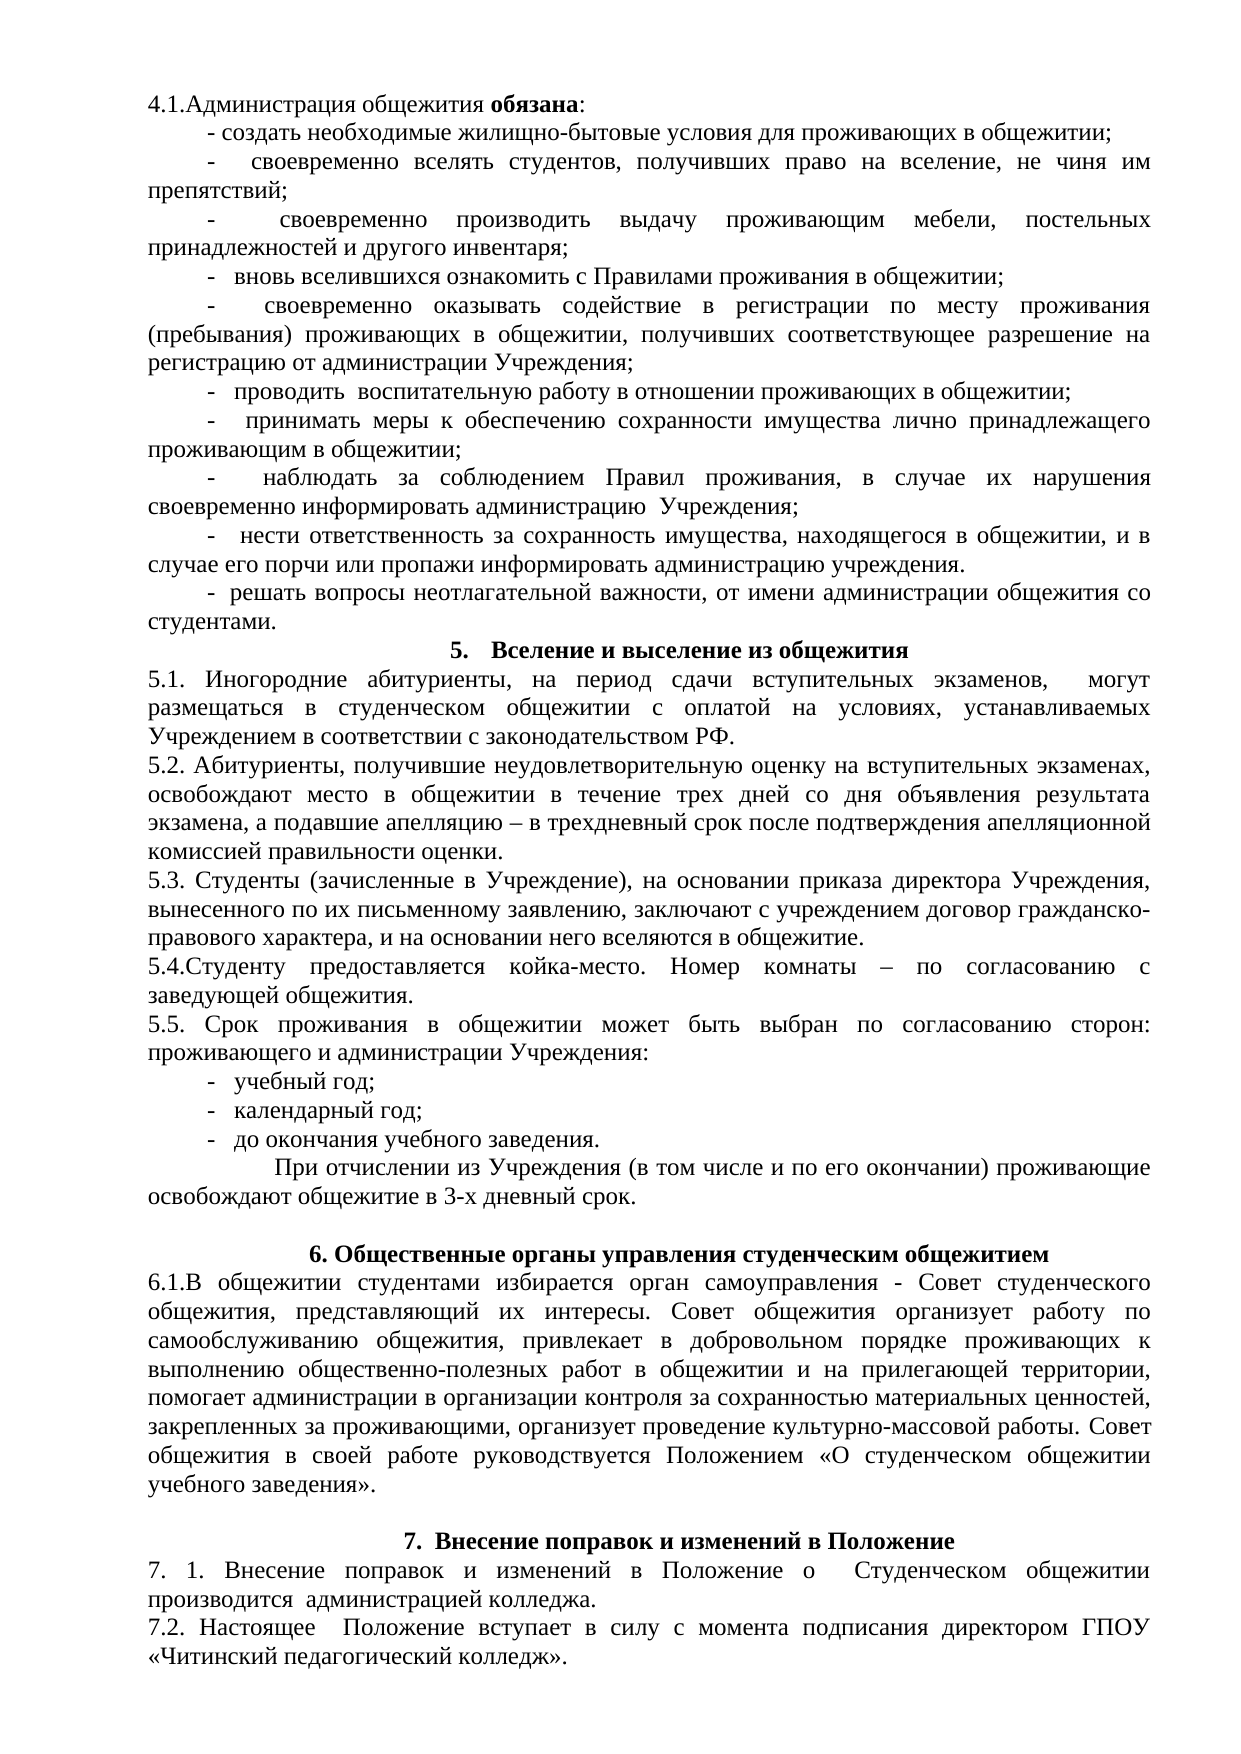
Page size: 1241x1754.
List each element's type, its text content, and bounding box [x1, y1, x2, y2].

list - наблюдать за соблюдением Правил проживания, в случае их нарушения своевременно информировать администрацию Учреждения; [148, 462, 1152, 520]
list - своевременно оказывать содействие в регистрации по месту проживания (пребывания) проживающих в общежитии, получивших соответствующее разрешение на регистрацию от администрации Учреждения; [148, 290, 1152, 376]
list - принимать меры к обеспечению сохранности имущества лично принадлежащего проживающим в общежитии; [148, 405, 1152, 462]
list 5.1. Иногородние абитуриенты, на период сдачи вступительных экзаменов, могут размещаться в студенческом общежитии с оплатой на условиях, устанавливаемых Учреждением в соответствии с законодательством РФ. [148, 664, 1152, 750]
text 4.1.Администрация общежития обязана: [148, 89, 1152, 117]
list 5.5. Срок проживания в общежитии может быть выбран по согласованию сторон: проживающего и администрации Учреждения: [148, 1009, 1152, 1066]
text 7. Внесение поправок и изменений в Положение [148, 1526, 1152, 1555]
list При отчислении из Учреждения (в том числе и по его окончании) проживающие освобождают общежитие в 3-х дневный срок. [148, 1152, 1152, 1210]
list 5.2. Абитуриенты, получившие неудовлетворительную оценку на вступительных экзаменах, освобождают место в общежитии в течение трех дней со дня объявления результата экзамена, а подавшие апелляцию – в трехдневный срок после подтверждения апелляционной комиссией правильности оценки. [148, 750, 1152, 865]
list - нести ответственность за сохранность имущества, находящегося в общежитии, и в случае его порчи или пропажи информировать администрацию учреждения. [148, 520, 1152, 577]
text 6.1.В общежитии студентами избирается орган самоуправления - Совет студенческого общежития, представляющий их интересы. Совет общежития организует работу по самообслуживанию общежития, привлекает в добровольном порядке проживающих к выполнению общественно-полезных работ в общежитии и на прилегающей территории, помогает администрации в организации контроля за сохранностью материальных ценностей, закрепленных за проживающими, организует проведение культурно-массовой работы. Совет общежития в своей работе руководствуется Положением «О студенческом общежитии учебного заведения». [148, 1267, 1152, 1497]
list - своевременно производить выдачу проживающим мебели, постельных принадлежностей и другого инвентаря; [148, 204, 1152, 261]
text 7.2. Настоящее Положение вступает в силу с момента подписания директором ГПОУ «Читинский педагогический колледж». [148, 1612, 1152, 1670]
list - до окончания учебного заведения. [148, 1124, 1152, 1152]
list Вселение и выселение из общежития [148, 635, 1152, 664]
list - решать вопросы неотлагательной важности, от имени администрации общежития со студентами. [148, 577, 1152, 635]
text 7. 1. Внесение поправок и изменений в Положение о Студенческом общежитии производится администрацией колледжа. [148, 1555, 1152, 1612]
list - учебный год; [148, 1066, 1152, 1095]
list - календарный год; [148, 1095, 1152, 1124]
list 5.3. Студенты (зачисленные в Учреждение), на основании приказа директора Учреждения, вынесенного по их письменному заявлению, заключают с учреждением договор гражданско-правового характера, и на основании него вселяются в общежитие. [148, 865, 1152, 951]
text 6. Общественные органы управления студенческим общежитием [148, 1239, 1152, 1267]
list 5.4.Студенту предоставляется койка-место. Номер комнаты – по согласованию с заведующей общежития. [148, 951, 1152, 1009]
list - создать необходимые жилищно-бытовые условия для проживающих в общежитии; [148, 117, 1152, 146]
list - своевременно вселять студентов, получивших право на вселение, не чиня им препятствий; [148, 146, 1152, 204]
list - вновь вселившихся ознакомить с Правилами проживания в общежитии; [148, 261, 1152, 290]
list - проводить воспитательную работу в отношении проживающих в общежитии; [148, 376, 1152, 405]
